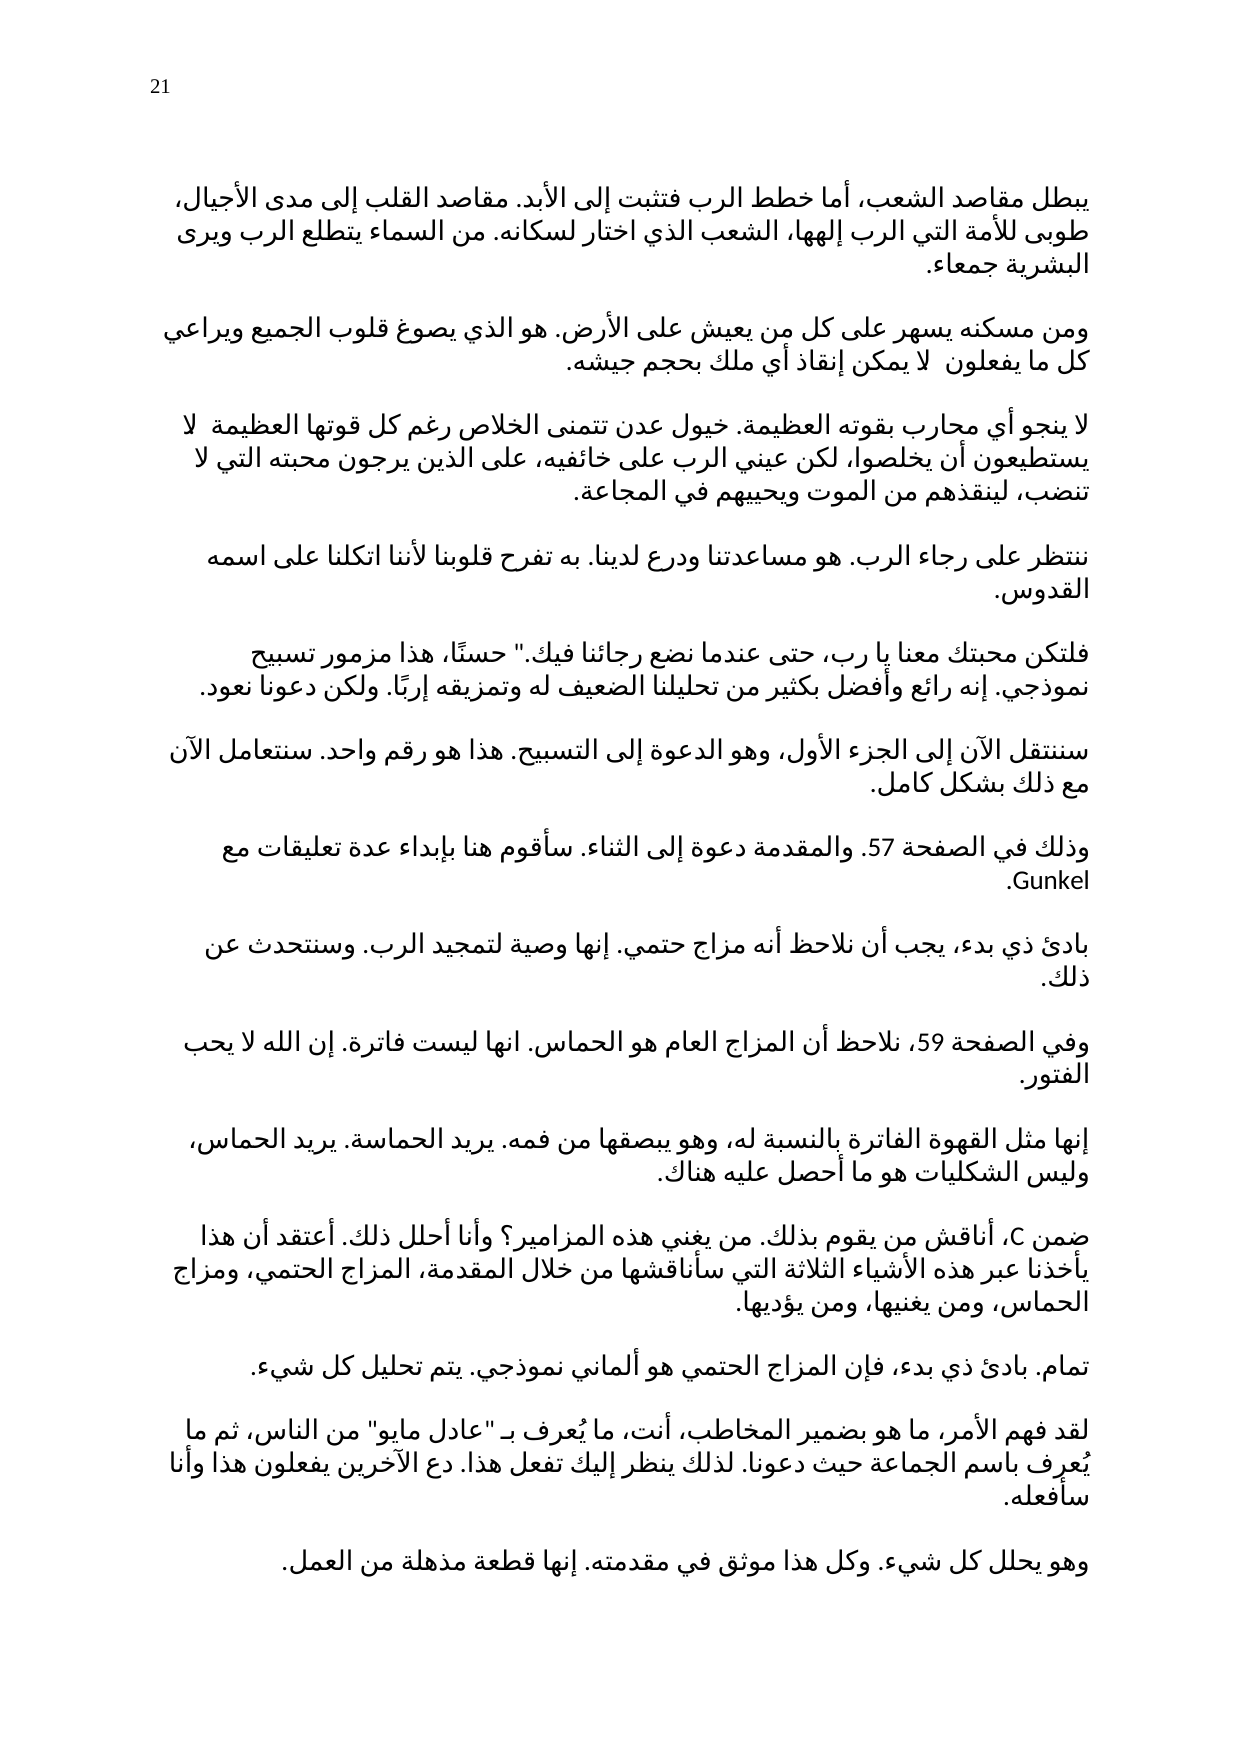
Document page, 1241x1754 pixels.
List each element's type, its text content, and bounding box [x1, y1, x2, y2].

text إنها مثل القهوة الفاترة بالنسبة له، وهو يبصقها من فمه. يريد الحماسة. يريد الحماس، وليس الشكليات هو ما أحصل عليه هناك. [150, 1122, 1090, 1188]
text وذلك في الصفحة 57. والمقدمة دعوة إلى الثناء. سأقوم هنا بإبداء عدة تعليقات مع Gunkel. [150, 830, 1090, 896]
text لقد فهم الأمر، ما هو بضمير المخاطب، أنت، ما يُعرف بـ "عادل مايو" من الناس، ثم ما يُعرف باسم الجماعة حيث دعونا. لذلك ينظر إليك تفعل هذا. دع الآخرين يفعلون هذا وأنا سأفعله. [150, 1413, 1090, 1512]
text ننتظر على رجاء الرب. هو مساعدتنا ودرع لدينا. به تفرح قلوبنا لأننا اتكلنا على اسمه القدوس. [150, 539, 1090, 605]
text سننتقل الآن إلى الجزء الأول، وهو الدعوة إلى التسبيح. هذا هو رقم واحد. سنتعامل الآن مع ذلك بشكل كامل. [150, 733, 1090, 799]
text وفي الصفحة 59، نلاحظ أن المزاج العام هو الحماس. انها ليست فاترة. إن الله لا يحب الفتور. [150, 1025, 1090, 1091]
text فلتكن محبتك معنا يا رب، حتى عندما نضع رجائنا فيك." حسنًا، هذا مزمور تسبيح نموذجي. إنه رائع وأفضل بكثير من تحليلنا الضعيف له وتمزيقه إربًا. ولكن دعونا نعود. [150, 636, 1090, 702]
text بادئ ذي بدء، يجب أن نلاحظ أنه مزاج حتمي. إنها وصية لتمجيد الرب. وسنتحدث عن ذلك. [150, 927, 1090, 993]
text وهو يحلل كل شيء. وكل هذا موثق في مقدمته. إنها قطعة مذهلة من العمل. [150, 1544, 1090, 1577]
text ومن مسكنه يسهر على كل من يعيش على الأرض. هو الذي يصوغ قلوب الجميع ويراعي كل ما يفعلون. لا يمكن إنقاذ أي ملك بحجم جيشه. [150, 311, 1090, 377]
text لا ينجو أي محارب بقوته العظيمة. خيول عدن تتمنى الخلاص رغم كل قوتها العظيمة. لا يستطيعون أن يخلصوا، لكن عيني الرب على خائفيه، على الذين يرجون محبته التي لا تنضب، لينقذهم من الموت ويحييهم في المجاعة. [150, 408, 1090, 508]
text ضمن C، أناقش من يقوم بذلك. من يغني هذه المزامير؟ وأنا أحلل ذلك. أعتقد أن هذا يأخذنا عبر هذه الأشياء الثلاثة التي سأناقشها من خلال المقدمة، المزاج الحتمي، ومزاج الحماس، ومن يغنيها، ومن يؤديها. [150, 1219, 1090, 1318]
text تمام. بادئ ذي بدء، فإن المزاج الحتمي هو ألماني نموذجي. يتم تحليل كل شيء. [150, 1349, 1090, 1382]
text يبطل مقاصد الشعب، أما خطط الرب فتثبت إلى الأبد. مقاصد القلب إلى مدى الأجيال، طوبى للأمة التي الرب إلهها، الشعب الذي اختار لسكانه. من السماء يتطلع الرب ويرى البشرية جمعاء. [150, 181, 1090, 280]
